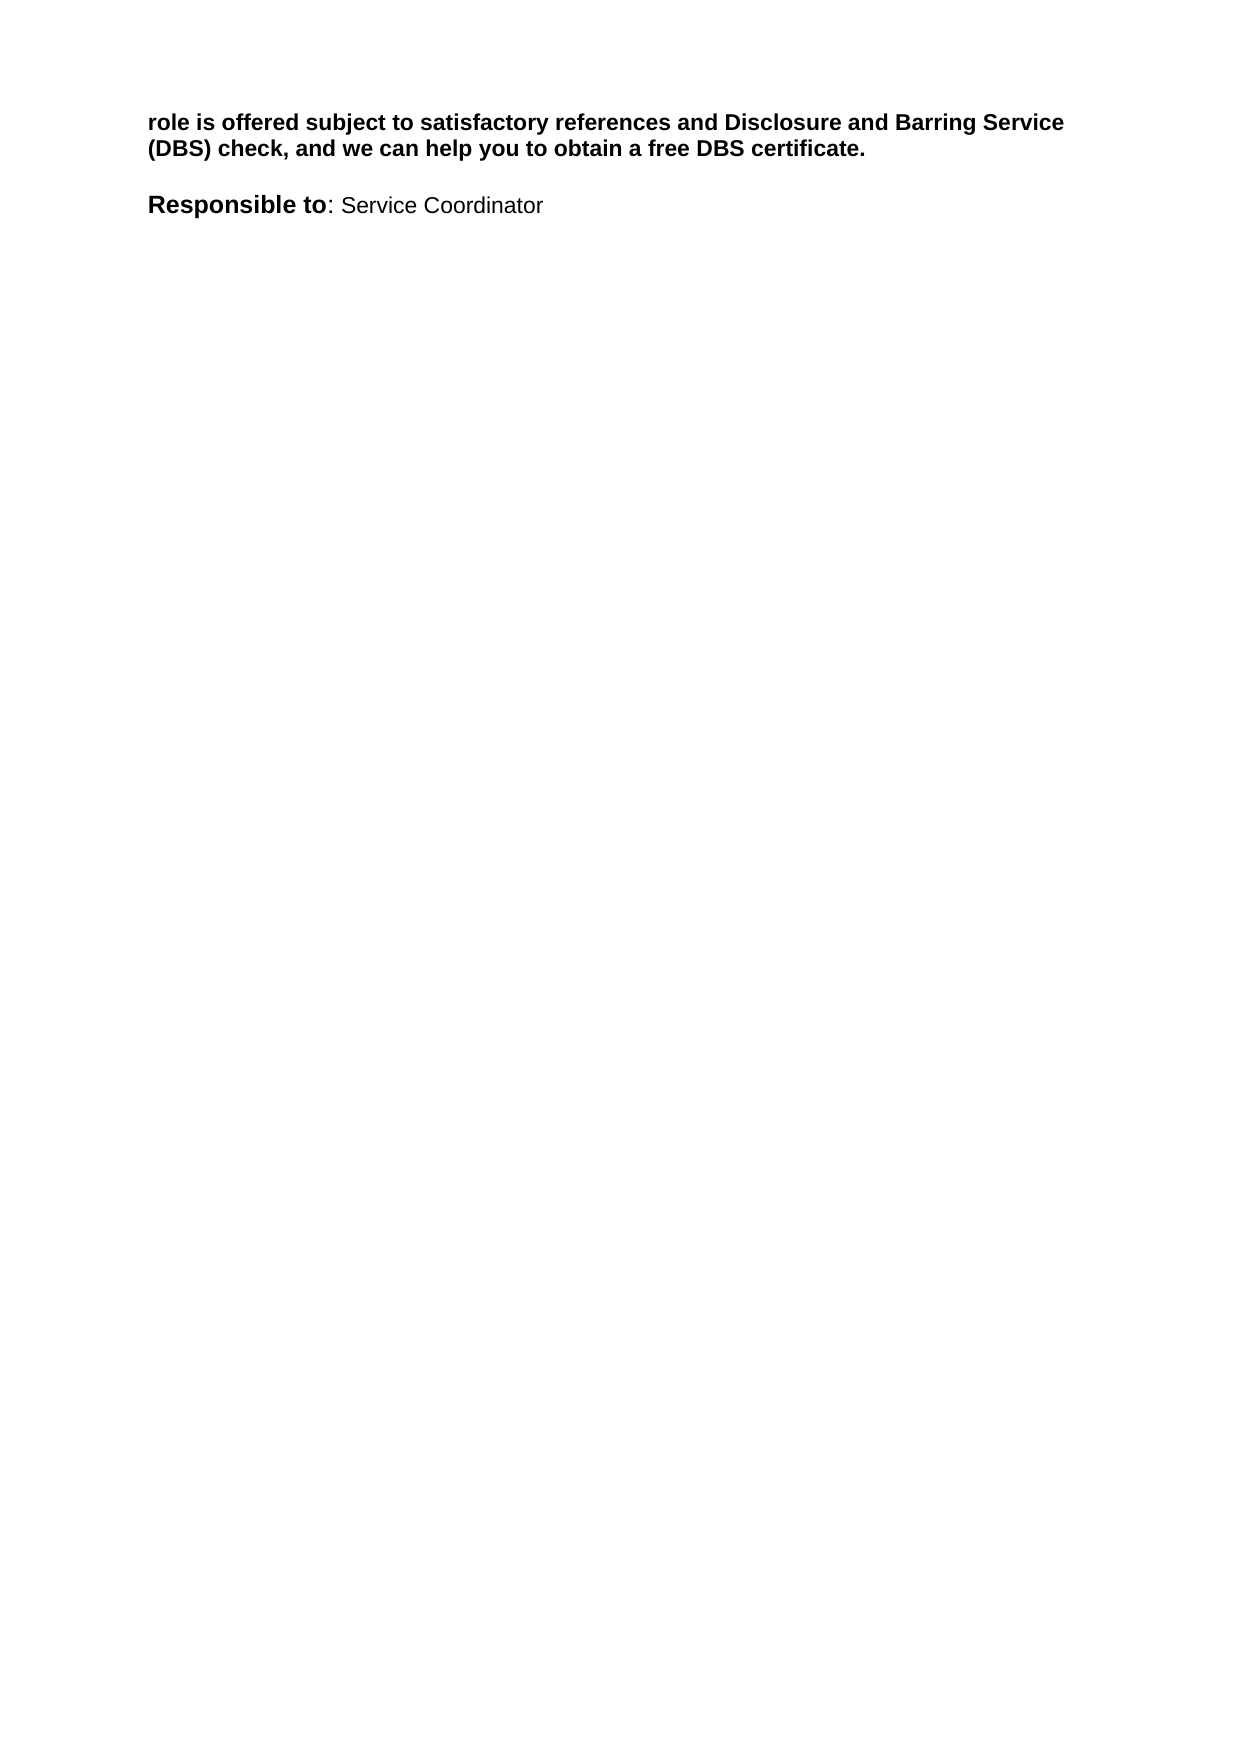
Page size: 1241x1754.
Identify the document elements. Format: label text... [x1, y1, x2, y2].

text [148, 109, 1107, 162]
text Responsible to: Service Coordinator [148, 191, 1107, 219]
